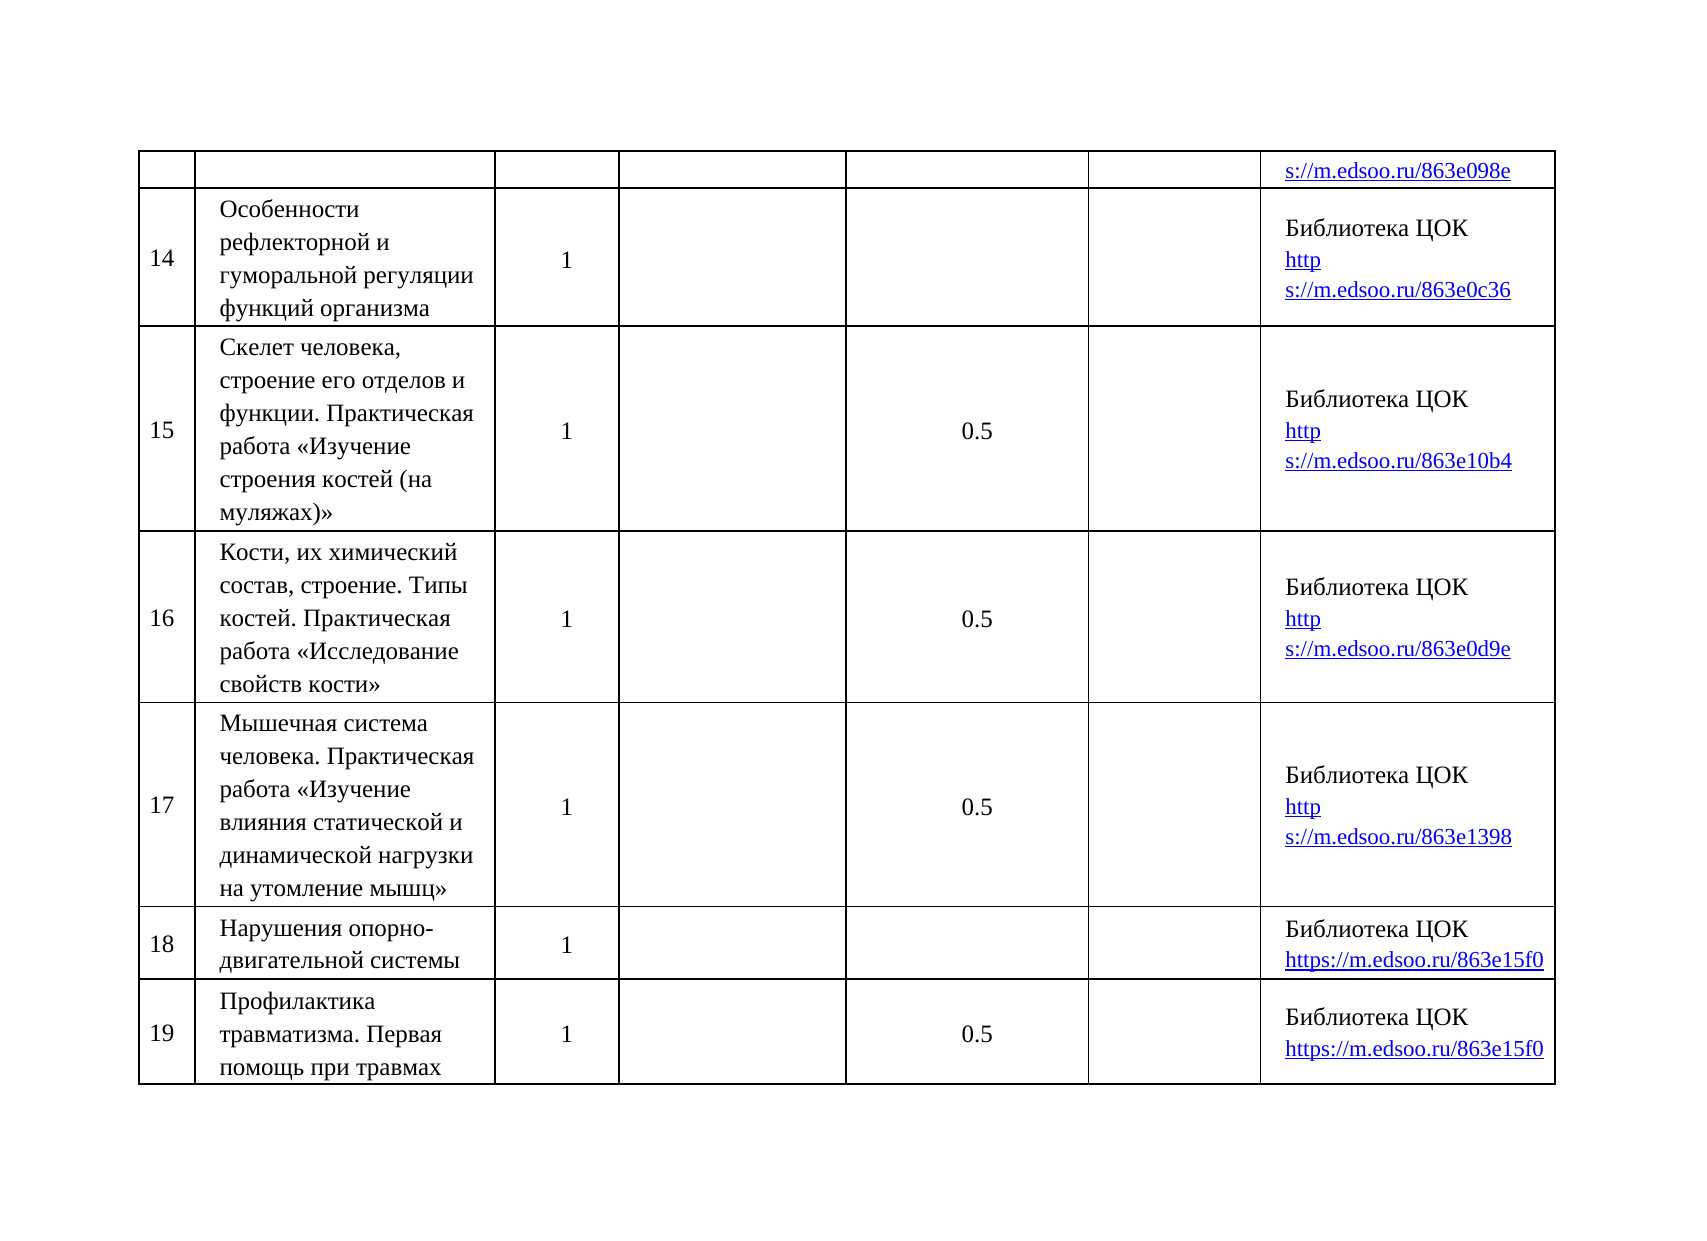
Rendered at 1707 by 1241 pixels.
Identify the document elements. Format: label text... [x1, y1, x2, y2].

table_cell [847, 152, 1088, 187]
table_cell Библиотека ЦОК https://m.edsoo.ru/863e0c36 [1261, 189, 1554, 325]
table_cell 19 [140, 980, 194, 1083]
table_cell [196, 152, 494, 187]
table_cell [1089, 152, 1260, 187]
table_cell [1089, 532, 1260, 701]
table_cell [620, 532, 845, 701]
table_cell [620, 703, 845, 906]
table_cell Библиотека ЦОК https://m.edsoo.ru/863e15f0 [1261, 907, 1554, 978]
table_cell [620, 189, 845, 325]
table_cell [196, 980, 494, 1083]
table_cell [620, 980, 845, 1083]
table_cell 17 [140, 703, 194, 906]
table_cell [847, 189, 1088, 325]
table_cell [1089, 189, 1260, 325]
table_cell [620, 152, 845, 187]
table_cell Скелет человека, строение его отделов и функции. Практическая работа «Изучение строения костей (на муляжах)» [196, 327, 494, 530]
table_cell [1089, 327, 1260, 530]
table_cell Библиотека ЦОК https://m.edsoo.ru/863e10b4 [1261, 327, 1554, 530]
table_cell Библиотека ЦОК https://m.edsoo.ru/863e1398 [1261, 703, 1554, 906]
table_cell 18 [140, 907, 194, 978]
table_cell 1 [496, 907, 618, 978]
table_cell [1261, 980, 1554, 1083]
table_cell 13 [140, 152, 194, 187]
table_cell Библиотека ЦОК https://m.edsoo.ru/863e0d9e [1261, 532, 1554, 701]
table_cell 1 [496, 532, 618, 701]
table_cell 0.5 [847, 980, 1088, 1083]
table_cell 0.5 [847, 327, 1088, 530]
table_cell [620, 327, 845, 530]
table_cell [847, 907, 1088, 978]
table_cell 1 [496, 189, 618, 325]
table_cell 14 [140, 189, 194, 325]
table_cell 1 [496, 703, 618, 906]
table_cell Особенности рефлекторной и гуморальной регуляции функций организма [196, 189, 494, 325]
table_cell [1261, 152, 1554, 187]
table_cell 1 [496, 327, 618, 530]
table_cell [1089, 703, 1260, 906]
table_cell [1089, 907, 1260, 978]
table_cell Нарушения опорно-двигательной системы [196, 907, 494, 978]
table_cell Мышечная система человека. Практическая работа «Изучение влияния статической и динамической нагрузки на утомление мышц» [196, 703, 494, 906]
table_cell 15 [140, 327, 194, 530]
table_cell [620, 907, 845, 978]
table_cell 0.5 [847, 532, 1088, 701]
table_cell [1089, 980, 1260, 1083]
table_cell Кости, их химический состав, строение. Типы костей. Практическая работа «Исследование свойств кости» [196, 532, 494, 701]
table_cell 0.5 [847, 703, 1088, 906]
table_cell 1 [496, 980, 618, 1083]
table_cell 16 [140, 532, 194, 701]
table_cell 1 [496, 152, 618, 187]
